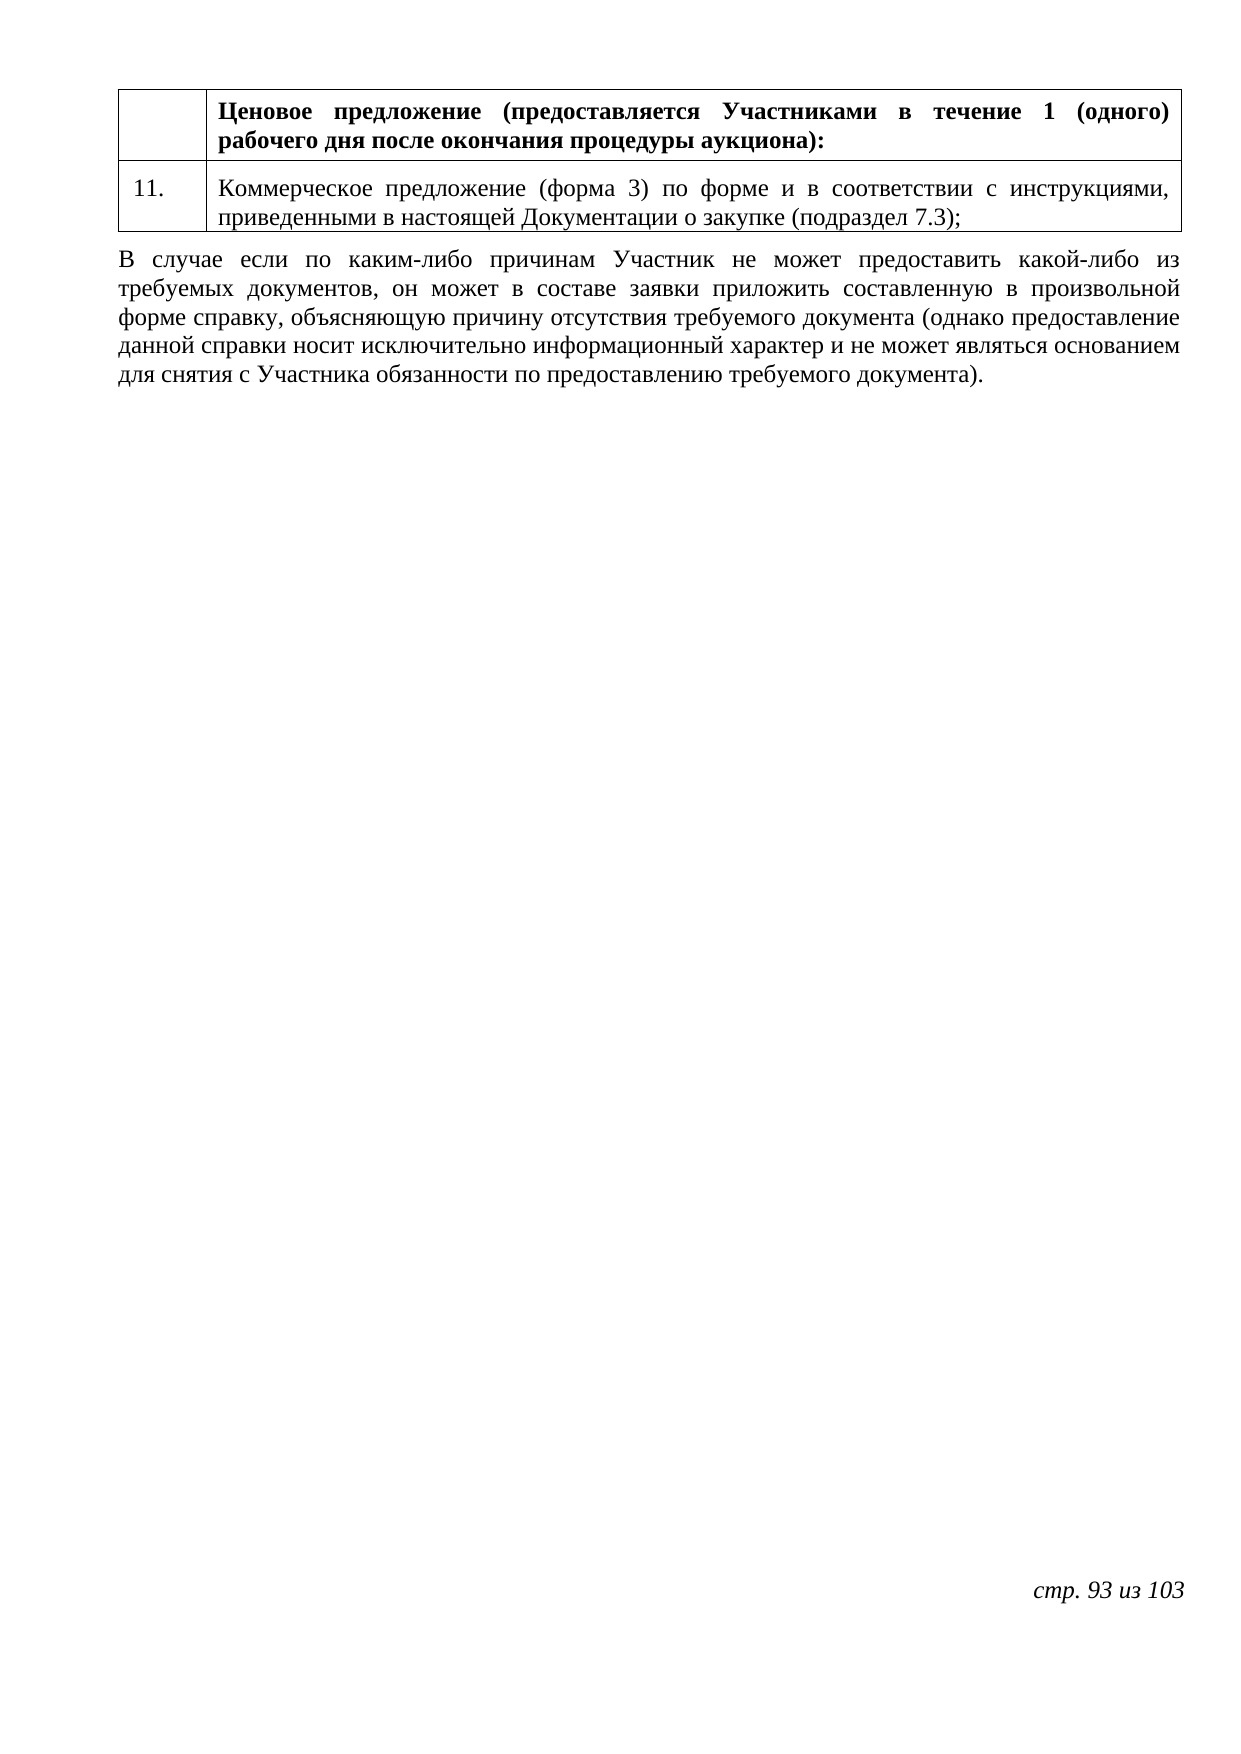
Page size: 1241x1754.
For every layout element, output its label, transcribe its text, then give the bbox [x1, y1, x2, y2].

table_cell Ценовое предложение (предоставляется Участниками в течение 1 (одного) рабочего дня после окончания процедуры аукциона): [207, 90, 1181, 160]
table_cell Коммерческое предложение (форма 3) по форме и в соответствии с инструкциями, приведенными в настоящей Документации о закупке (подраздел 7.3); [207, 161, 1181, 231]
list В случае если по каким-либо причинам Участник не может предоставить какой-либо из требуемых документов, он может в составе заявки приложить составленную в произвольной форме справку, объясняющую причину отсутствия требуемого документа (однако предоставление данной справки носит исключительно информационный характер и не может являться основанием для снятия с Участника обязанности по предоставлению требуемого документа). [118, 244, 1181, 388]
table_cell [119, 90, 206, 160]
table_cell [119, 161, 206, 231]
